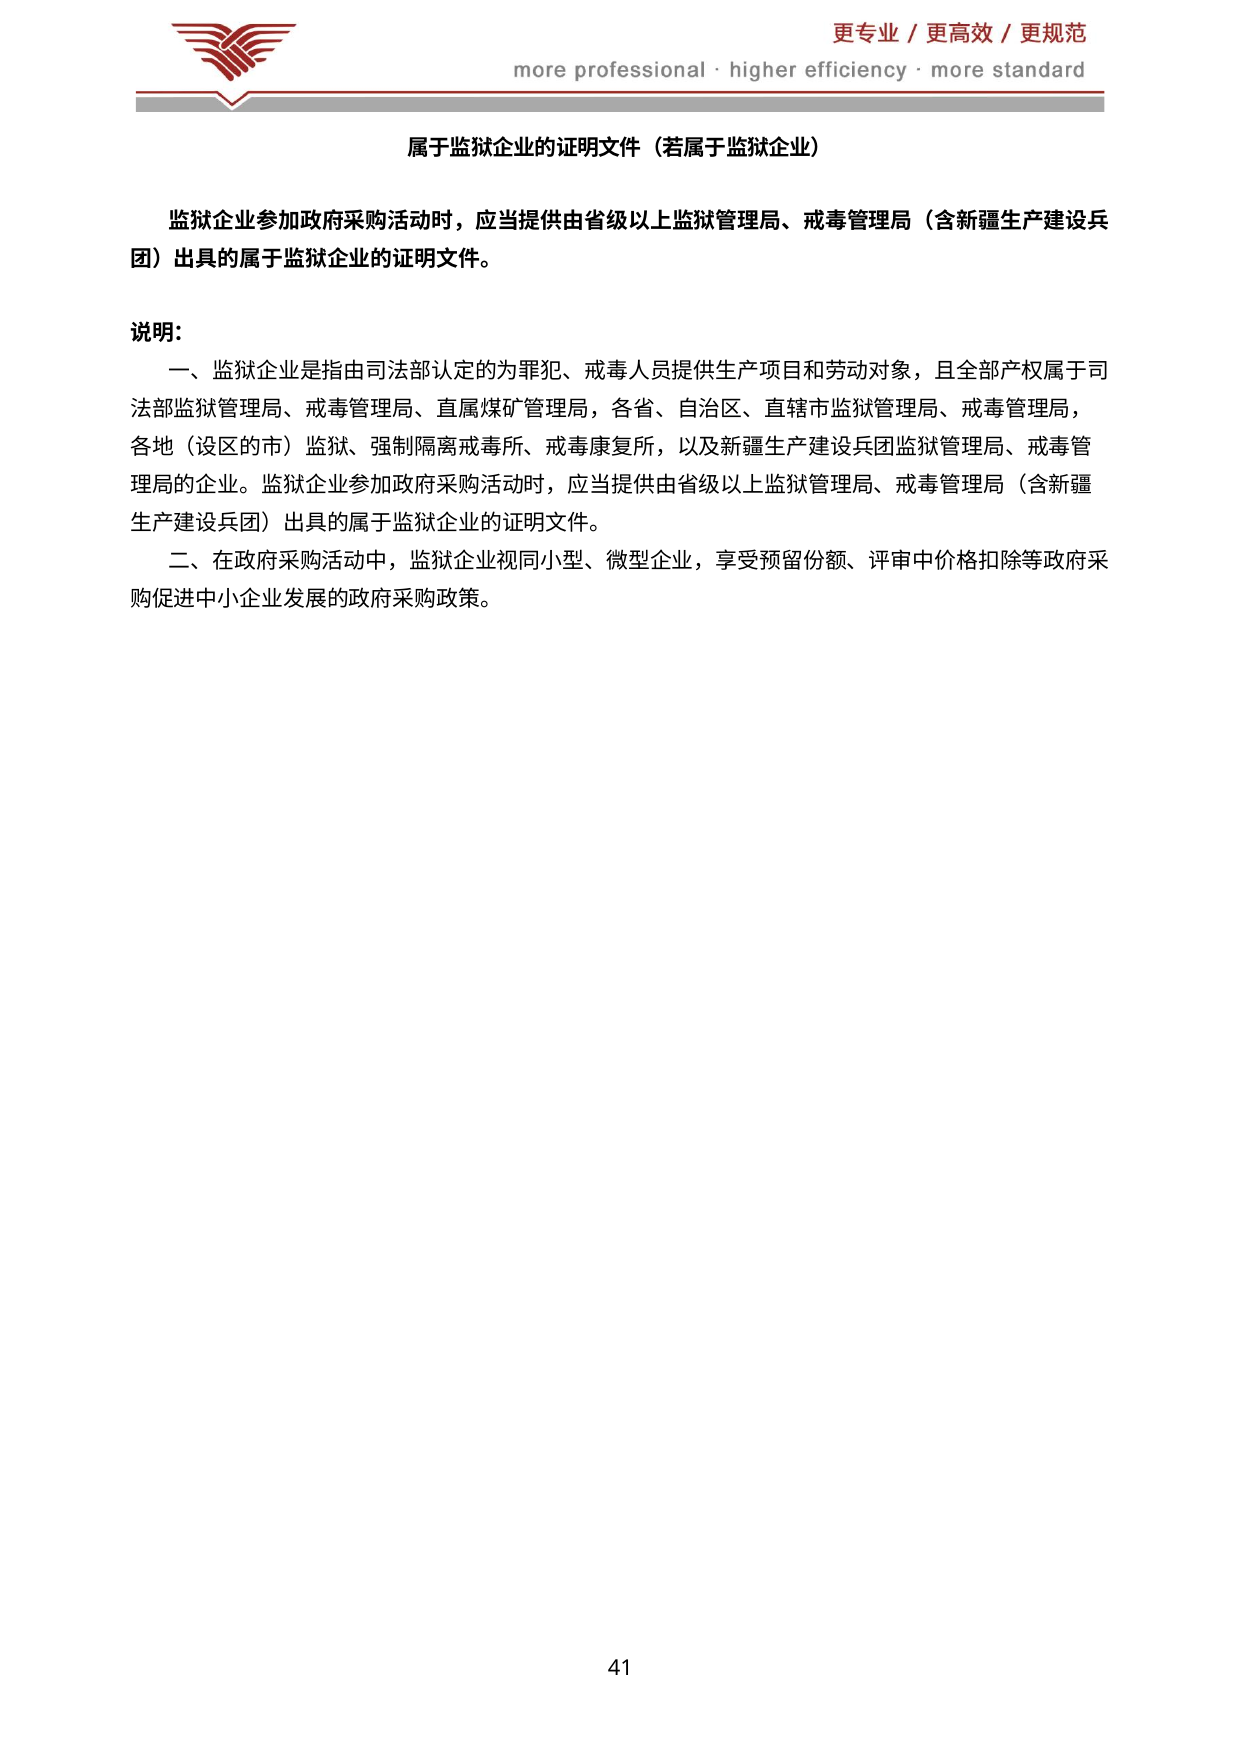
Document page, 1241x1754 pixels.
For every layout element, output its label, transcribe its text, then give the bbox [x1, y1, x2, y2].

text 属于监狱企业的证明文件（若属于监狱企业） [130, 130, 1110, 162]
text 一、监狱企业是指由司法部认定的为罪犯、戒毒人员提供生产项目和劳动对象，且全部产权属于司法部监狱管理局、戒毒管理局、直属煤矿管理局，各省、自治区、直辖市监狱管理局、戒毒管理局，各地（设区的市）监狱、强制隔离戒毒所、戒毒康复所，以及新疆生产建设兵团监狱管理局、戒毒管理局的企业。监狱企业参加政府采购活动时，应当提供由省级以上监狱管理局、戒毒管理局（含新疆生产建设兵团）出具的属于监狱企业的证明文件。 [130, 353, 1110, 536]
picture [135, 0, 1105, 112]
text 二、在政府采购活动中，监狱企业视同小型、微型企业，享受预留份额、评审中价格扣除等政府采购促进中小企业发展的政府采购政策。 [130, 543, 1110, 612]
text 说明： [130, 315, 1110, 347]
text 监狱企业参加政府采购活动时，应当提供由省级以上监狱管理局、戒毒管理局（含新疆生产建设兵团）出具的属于监狱企业的证明文件。 [130, 203, 1110, 273]
